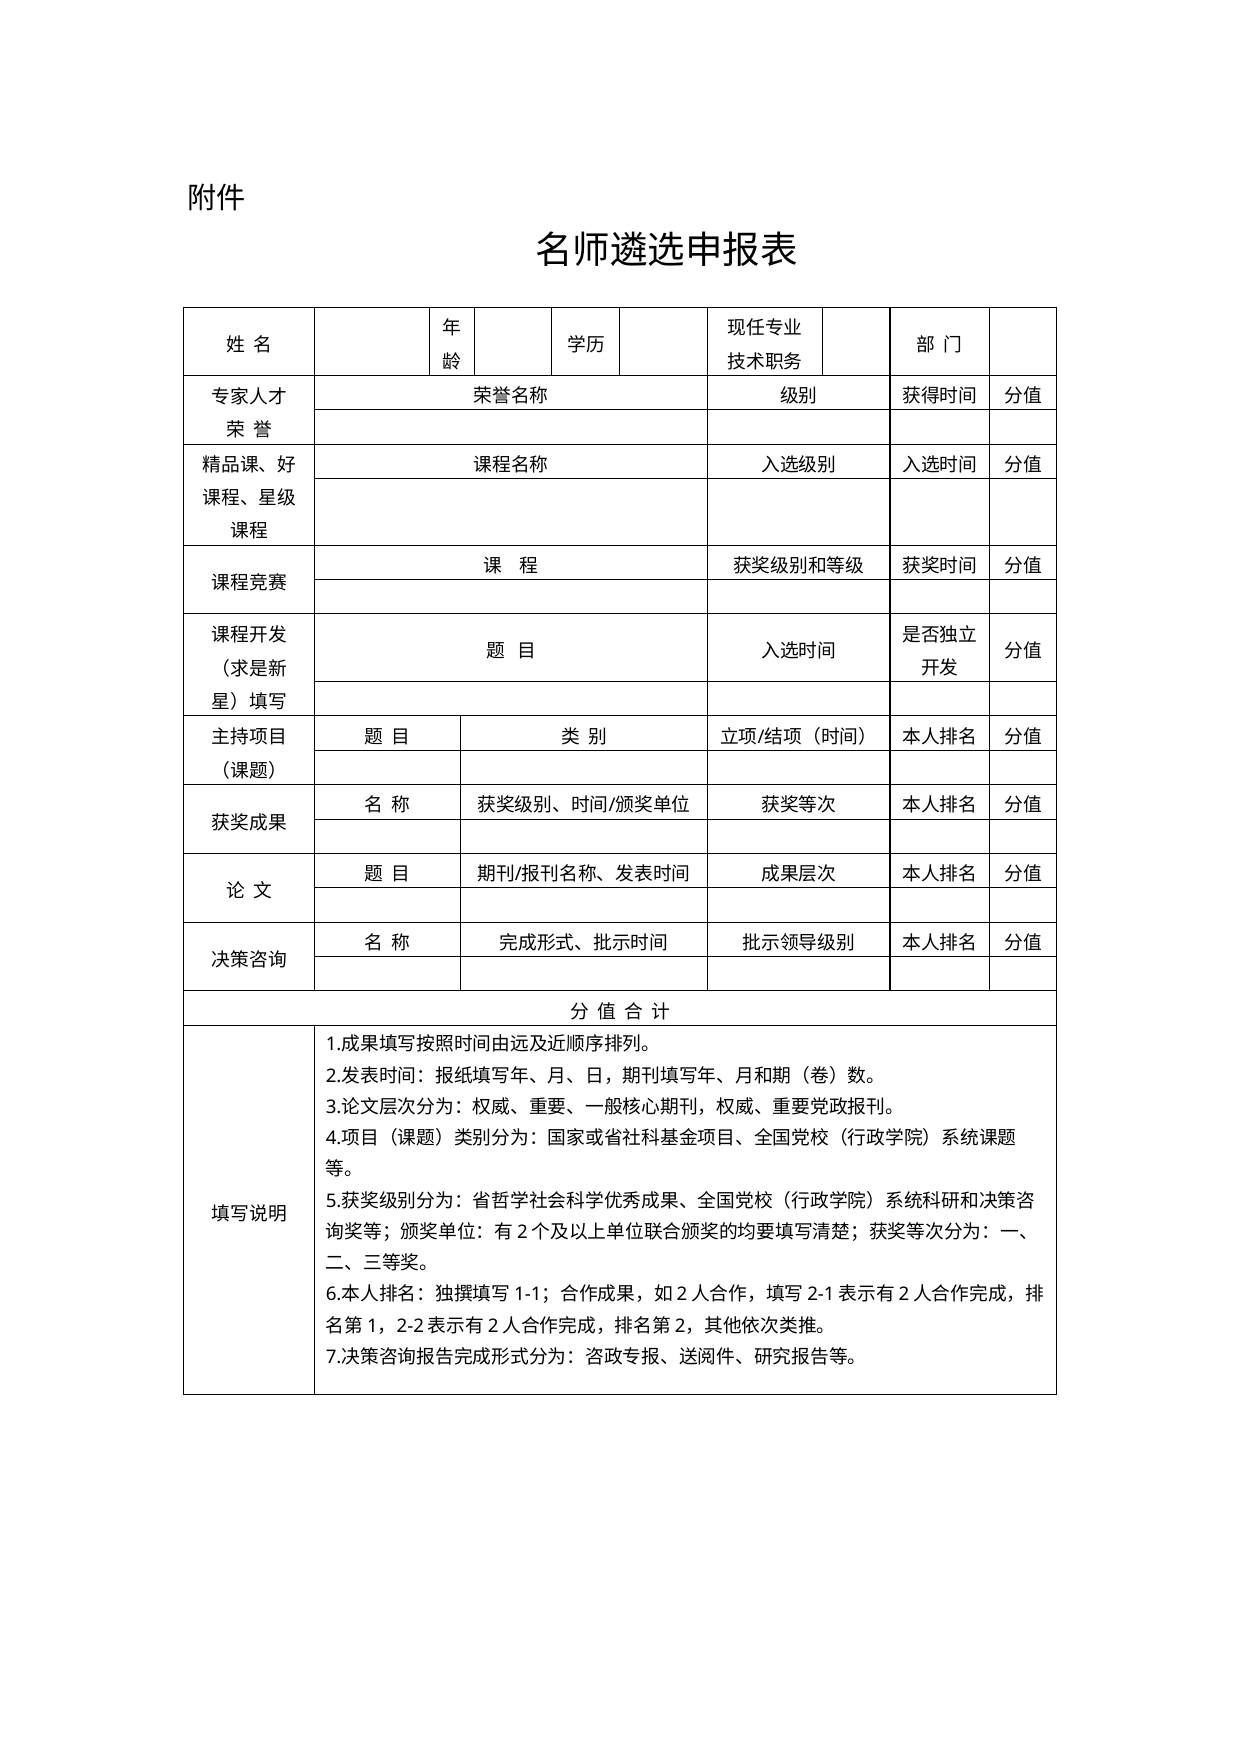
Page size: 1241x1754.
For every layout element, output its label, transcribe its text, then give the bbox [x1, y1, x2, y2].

table_cell [461, 751, 707, 784]
table_header 学历 [552, 308, 619, 375]
table_cell [990, 957, 1056, 990]
table_cell [990, 580, 1056, 613]
table_cell 获奖时间 [891, 546, 989, 579]
table_cell 题 目 [315, 614, 707, 681]
table_cell [891, 410, 989, 443]
table_header [620, 308, 707, 375]
table_header [315, 308, 429, 375]
table_cell 专家人才 荣 誉 [184, 376, 314, 443]
table_cell 精品课、好课程、星级课程 [184, 445, 314, 544]
table_cell [891, 888, 989, 922]
table_cell 是否独立 开发 [891, 614, 989, 681]
table_cell [990, 682, 1056, 715]
table_cell 批示领导级别 [708, 923, 889, 956]
table_cell 入选时间 [708, 614, 889, 681]
table_cell 入选级别 [708, 445, 889, 478]
table_cell 分值 [990, 854, 1056, 887]
table_cell [708, 580, 889, 613]
table_cell 分 值 合 计 [184, 991, 1056, 1025]
table_cell 获奖等次 [708, 785, 889, 818]
table_cell 获奖级别、时间/颁奖单位 [461, 785, 707, 818]
table_cell 成果层次 [708, 854, 889, 887]
table_cell [891, 479, 989, 544]
table_header 姓 名 [184, 308, 314, 375]
table_cell 本人排名 [891, 923, 989, 956]
table_cell [708, 888, 889, 922]
table_cell [708, 410, 889, 443]
table_cell 获奖级别和等级 [708, 546, 889, 579]
table_cell [708, 751, 889, 784]
table_cell 类 别 [461, 716, 707, 750]
table_cell 立项/结项（时间） [708, 716, 889, 750]
table_cell [461, 820, 707, 853]
table_cell 1.成果填写按照时间由远及近顺序排列。 2.发表时间：报纸填写年、月、日，期刊填写年、月和期（卷）数。 3.论文层次分为：权威、重要、一般核心期刊，权威、重要党政报刊。 4.项目（课题）类别分为：国家或省社科基金项目、全国党校（行政学院）系统课题等。 5.获奖级别分为：省哲学社会科学优秀成果、全国党校（行政学院）系统科研和决策咨询奖等；颁奖单位：有2个及以上单位联合颁奖的均要填写清楚；获奖等次分为：一、二、三等奖。 6.本人排名：独撰填写1-1；合作成果，如2人合作，填写2-1表示有2人合作完成，排名第1，2-2表示有2人合作完成，排名第2，其他依次类推。 7.决策咨询报告完成形式分为：咨政专报、送阅件、研究报告等。 [315, 1026, 1056, 1394]
table_cell 题 目 [315, 854, 460, 887]
table_cell 课程开发 （求是新 星）填写 [184, 614, 314, 715]
table_cell 本人排名 [891, 716, 989, 750]
table_cell [990, 888, 1056, 922]
table_cell [315, 888, 460, 922]
table_cell [891, 751, 989, 784]
table_cell 填写说明 [184, 1026, 314, 1394]
table_cell [708, 479, 889, 544]
table_cell 分值 [990, 376, 1056, 409]
table_cell [315, 957, 460, 990]
table_cell [315, 479, 707, 544]
table_cell 获得时间 [891, 376, 989, 409]
table_cell [891, 820, 989, 853]
table_cell [891, 682, 989, 715]
table_cell [461, 888, 707, 922]
table_cell 级别 [708, 376, 889, 409]
text 附件 [187, 162, 1053, 220]
table_cell [708, 957, 889, 990]
table_header [475, 308, 551, 375]
table_header [990, 308, 1056, 375]
table_cell [891, 957, 989, 990]
table_cell 分值 [990, 546, 1056, 579]
table_cell 主持项目 （课题） [184, 716, 314, 784]
table_cell 分值 [990, 785, 1056, 818]
table_cell 分值 [990, 716, 1056, 750]
table_cell [315, 751, 460, 784]
table_cell 分值 [990, 445, 1056, 478]
table_cell 期刊/报刊名称、发表时间 [461, 854, 707, 887]
table_cell [315, 410, 707, 443]
table_header 部 门 [891, 308, 989, 375]
table_cell 名 称 [315, 923, 460, 956]
table_cell 分值 [990, 614, 1056, 681]
table_cell 决策咨询 [184, 923, 314, 990]
table_header 年龄 [430, 308, 474, 375]
table_cell [990, 479, 1056, 544]
table_cell 荣誉名称 [315, 376, 707, 409]
table_header [823, 308, 889, 375]
table_cell 论 文 [184, 854, 314, 922]
table_cell 本人排名 [891, 785, 989, 818]
table_cell 本人排名 [891, 854, 989, 887]
table_cell [315, 820, 460, 853]
table_cell [891, 580, 989, 613]
table_cell [461, 957, 707, 990]
table_cell 题 目 [315, 716, 460, 750]
table_cell 获奖成果 [184, 785, 314, 853]
text 名师遴选申报表 [187, 220, 1053, 274]
table_cell 入选时间 [891, 445, 989, 478]
table_cell [990, 410, 1056, 443]
table_cell [708, 820, 889, 853]
table_cell [990, 751, 1056, 784]
table_cell [315, 682, 707, 715]
table_cell [708, 682, 889, 715]
table_cell 课 程 [315, 546, 707, 579]
table_cell 名 称 [315, 785, 460, 818]
table_cell 课程竞赛 [184, 546, 314, 613]
table_cell 分值 [990, 923, 1056, 956]
table_header 现任专业 技术职务 [708, 308, 822, 375]
table_cell [990, 820, 1056, 853]
table_cell [315, 580, 707, 613]
table_cell 课程名称 [315, 445, 707, 478]
table_cell 完成形式、批示时间 [461, 923, 707, 956]
